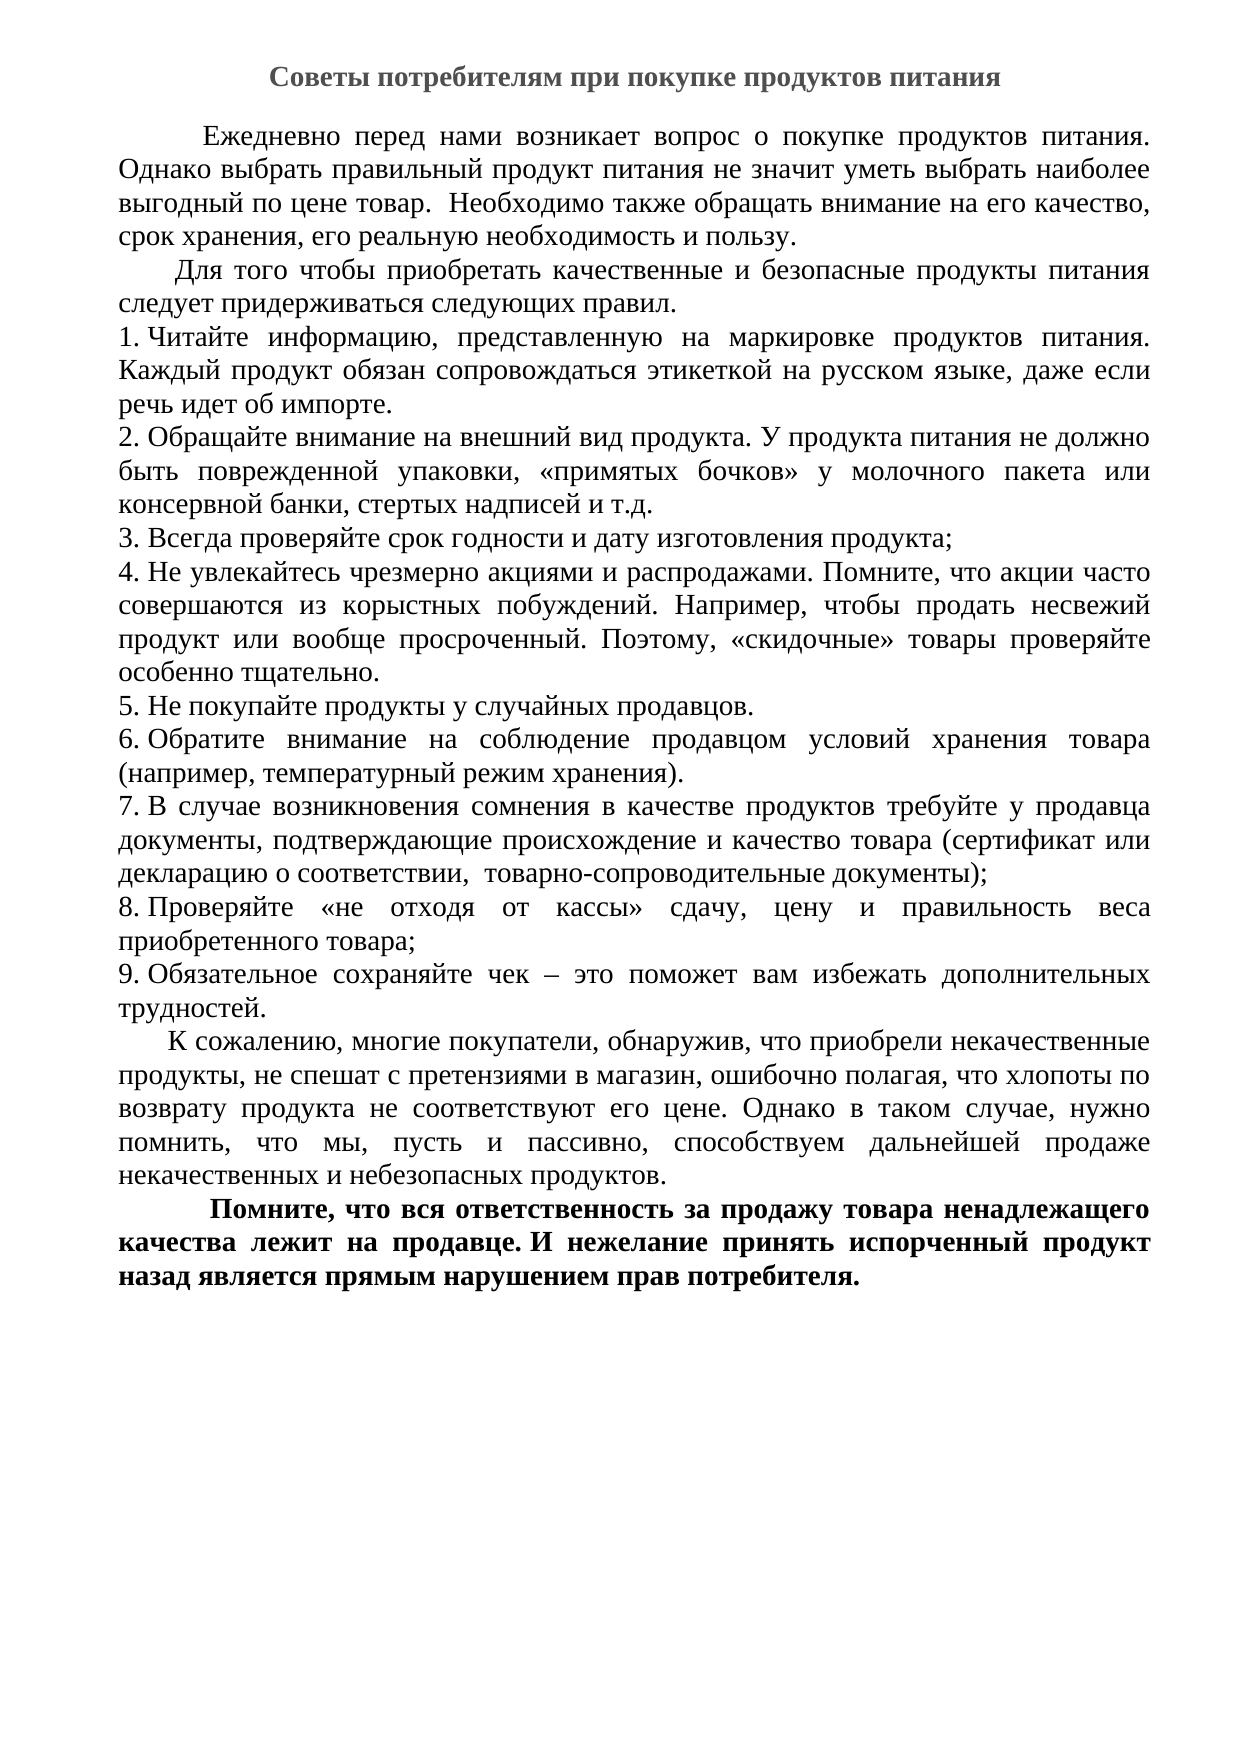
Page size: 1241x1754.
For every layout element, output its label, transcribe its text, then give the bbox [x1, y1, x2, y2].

text 7. В случае возникновения сомнения в качестве продуктов требуйте у продавца документы, подтверждающие происхождение и качество товара (сертификат или декларацию о соответствии, товарно-сопроводительные документы); [118, 788, 1152, 889]
text 8. Проверяйте «не отходя от кассы» сдачу, цену и правильность веса приобретенного товара; [118, 889, 1152, 956]
text Для того чтобы приобретать качественные и безопасные продукты питания следует придерживаться следующих правил. [118, 252, 1152, 319]
text К сожалению, многие покупатели, обнаружив, что приобрели некачественные продукты, не спешат с претензиями в магазин, ошибочно полагая, что хлопоты по возврату продукта не соответствуют его цене. Однако в таком случае, нужно помнить, что мы, пусть и пассивно, способствуем дальнейшей продаже некачественных и небезопасных продуктов. [118, 1023, 1152, 1191]
text 2. Обращайте внимание на внешний вид продукта. У продукта питания не должно быть поврежденной упаковки, «примятых бочков» у молочного пакета или консервной банки, стертых надписей и т.д. [118, 419, 1152, 520]
text Ежедневно перед нами возникает вопрос о покупке продуктов питания. Однако выбрать правильный продукт питания не значит уметь выбрать наиболее выгодный по цене товар. Необходимо также обращать внимание на его качество, срок хранения, его реальную необходимость и пользу. [118, 118, 1152, 252]
text Советы потребителям при покупке продуктов питания [118, 59, 1152, 93]
text 4. Не увлекайтесь чрезмерно акциями и распродажами. Помните, что акции часто совершаются из корыстных побуждений. Например, чтобы продать несвежий продукт или вообще просроченный. Поэтому, «скидочные» товары проверяйте особенно тщательно. [118, 554, 1152, 688]
text 5. Не покупайте продукты у случайных продавцов. [118, 688, 1152, 721]
text 3. Всегда проверяйте срок годности и дату изготовления продукта; [118, 520, 1152, 554]
text 6. Обратите внимание на соблюдение продавцом условий хранения товара (например, температурный режим хранения). [118, 721, 1152, 788]
text 1. Читайте информацию, представленную на маркировке продуктов питания. Каждый продукт обязан сопровождаться этикеткой на русском языке, даже если речь идет об импорте. [118, 319, 1152, 419]
text 9. Обязательное сохраняйте чек – это поможет вам избежать дополнительных трудностей. [118, 956, 1152, 1023]
text Помните, что вся ответственность за продажу товара ненадлежащего качества лежит на продавце. И нежелание принять испорченный продукт назад является прямым нарушением прав потребителя. [118, 1191, 1152, 1292]
